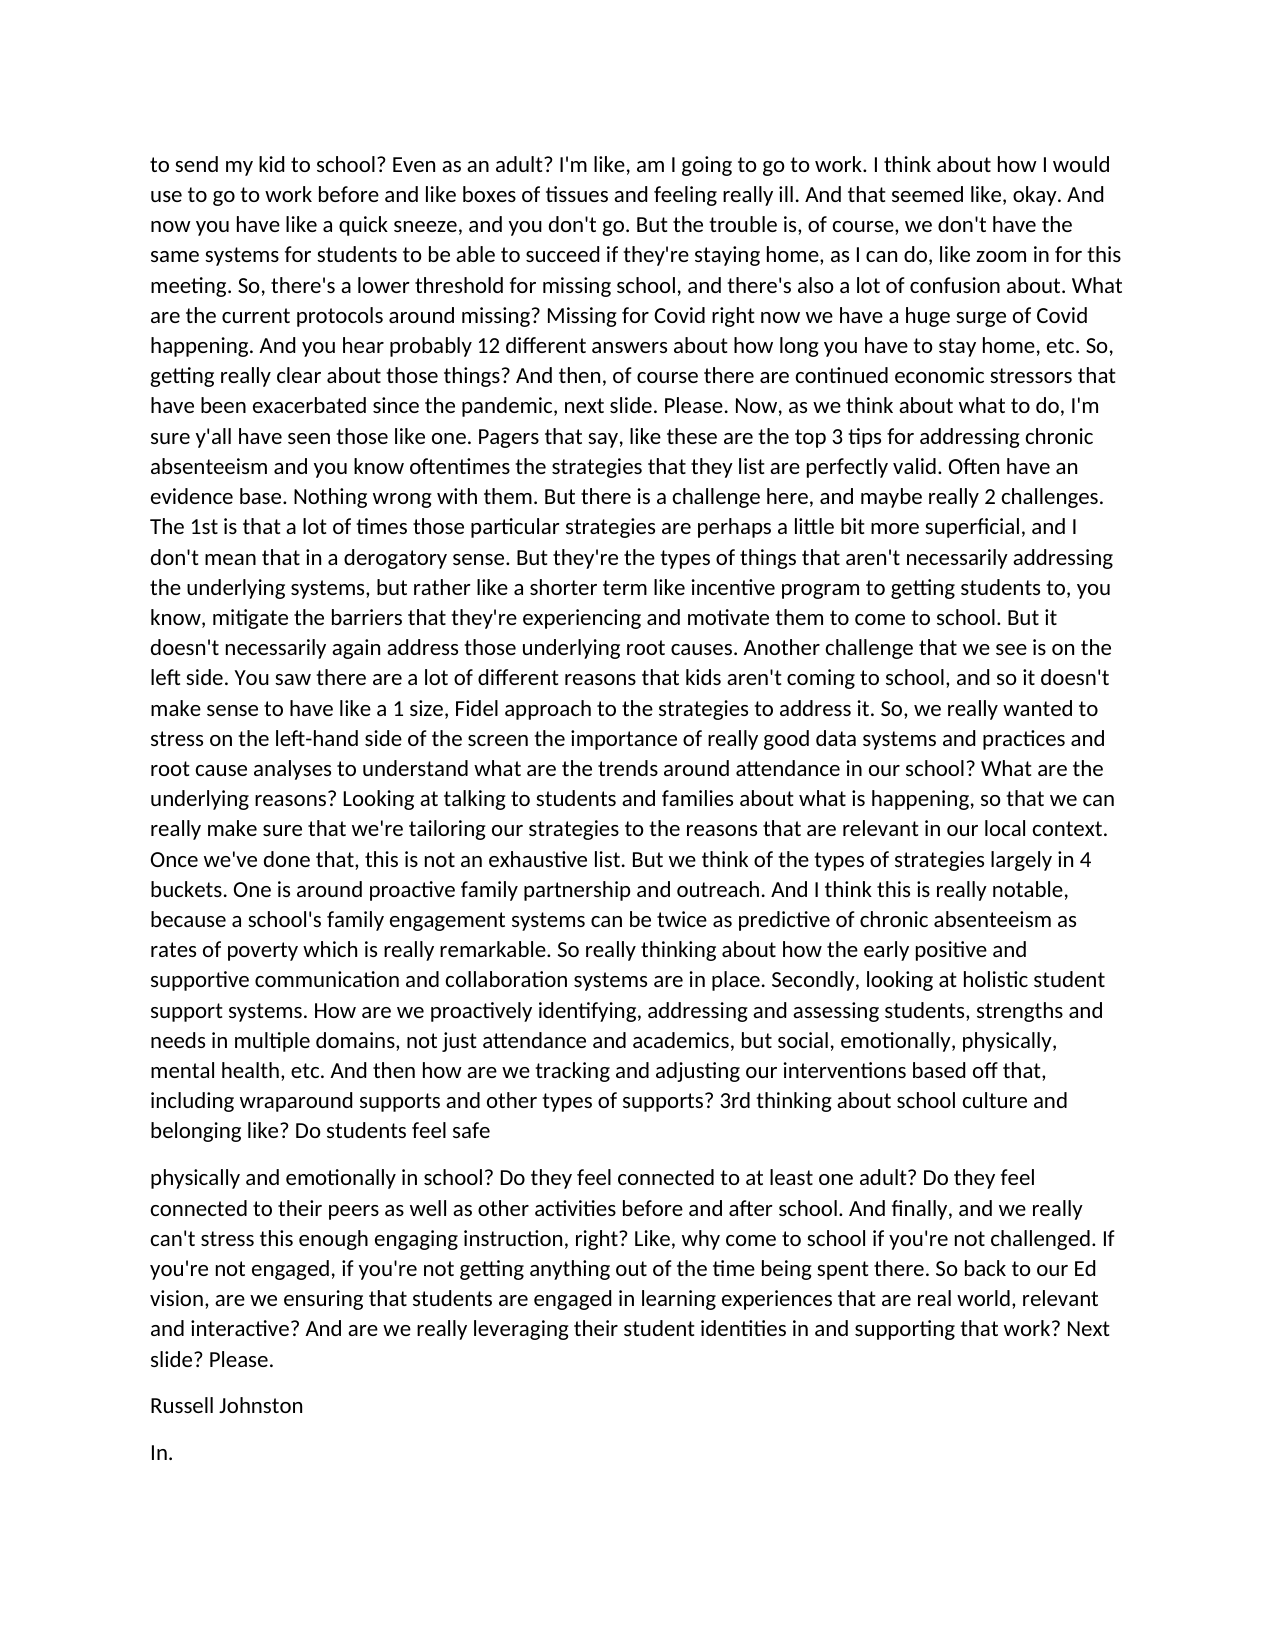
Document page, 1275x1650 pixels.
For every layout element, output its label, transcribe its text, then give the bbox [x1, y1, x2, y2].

text physically and emotionally in school? Do they feel connected to at least one adult? Do they feel connected to their peers as well as other activities before and after school. And finally, and we really can't stress this enough engaging instruction, right? Like, why come to school if you're not challenged. If you're not engaged, if you're not getting anything out of the time being spent there. So back to our Ed vision, are we ensuring that students are engaged in learning experiences that are real world, relevant and interactive? And are we really leveraging their student identities in and supporting that work? Next slide? Please. [150, 1163, 1125, 1373]
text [150, 150, 1125, 1145]
text Russell Johnston [150, 1392, 1125, 1420]
text In. [150, 1438, 1125, 1467]
